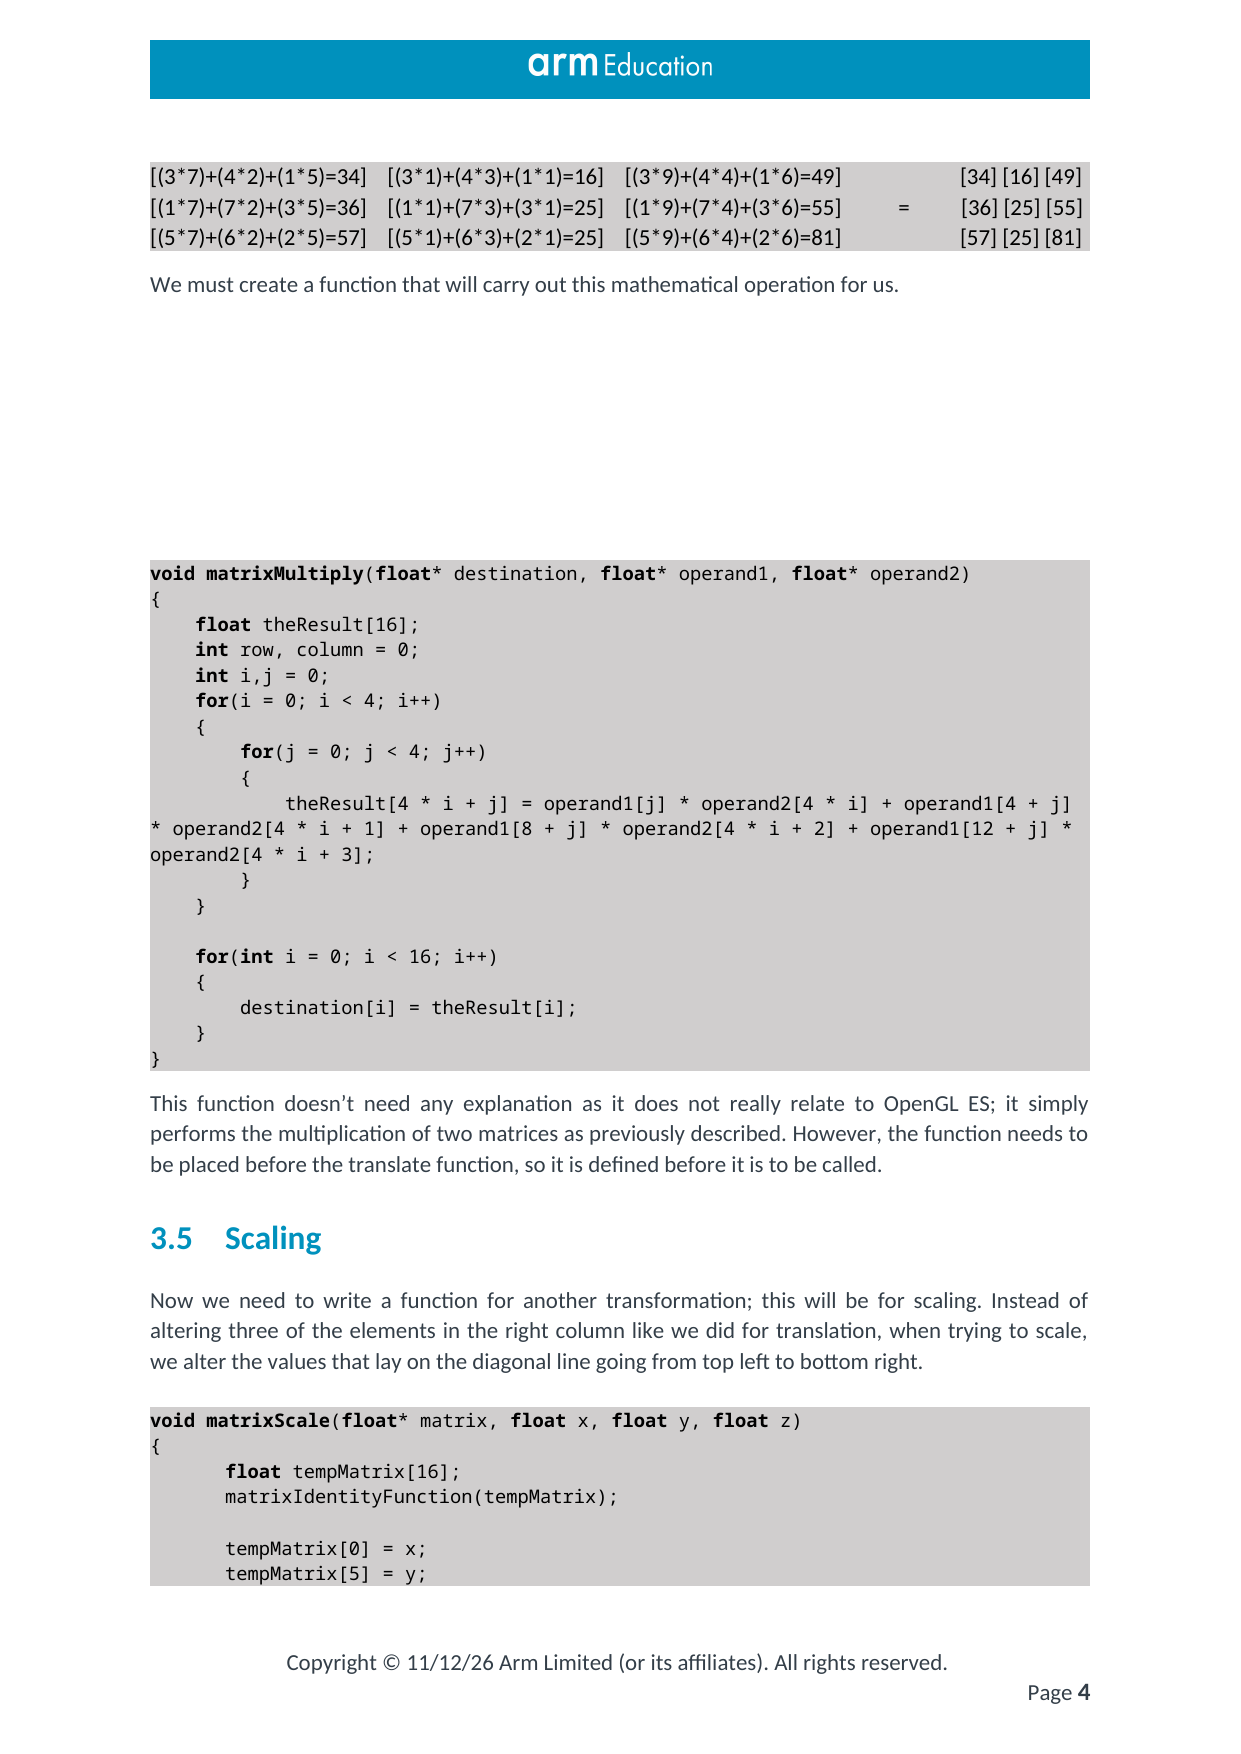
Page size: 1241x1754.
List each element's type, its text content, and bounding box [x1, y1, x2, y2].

text float tempMatrix[16]; [150, 1458, 1090, 1484]
text Now we need to write a function for another transformation; this will be for scaling. Instead of altering three of the elements in the right column like we did for translation, when trying to scale, we alter the values that lay on the diagonal line going from top left to bottom right. [150, 1286, 1090, 1375]
text int i,j = 0; [150, 662, 1090, 688]
text [(5*7)+(6*2)+(2*5)=57] [(5*1)+(6*3)+(2*1)=25] [(5*9)+(6*4)+(2*6)=81] [57] [25] [81] [150, 223, 1090, 251]
text { [150, 764, 1090, 790]
text { [150, 968, 1090, 994]
subtitle Scaling [150, 1217, 1090, 1258]
text theResult[4 * i + j] = operand1[j] * operand2[4 * i] + operand1[4 + j] * operand2[4 * i + 1] + operand1[8 + j] * operand2[4 * i + 2] + operand1[12 + j] * operand2[4 * i + 3]; [150, 790, 1090, 866]
text void matrixMultiply(float* destination, float* operand1, float* operand2) [150, 560, 1090, 586]
text [(1*7)+(7*2)+(3*5)=36] [(1*1)+(7*3)+(3*1)=25] [(1*9)+(7*4)+(3*6)=55] = [36] [25] [55] [150, 193, 1090, 221]
text { [150, 713, 1090, 739]
text } [150, 892, 1090, 917]
text for(i = 0; i < 4; i++) [150, 688, 1090, 713]
picture [529, 54, 548, 75]
text for(j = 0; j < 4; j++) [150, 739, 1090, 764]
picture [606, 55, 615, 75]
text float theResult[16]; [150, 611, 1090, 637]
text tempMatrix[5] = y; [150, 1560, 1090, 1586]
text This function doesn’t need any explanation as it does not really relate to OpenGL ES; it simply performs the multiplication of two matrices as previously described. However, the function needs to be placed before the translate function, so it is defined before it is to be called. [150, 1089, 1090, 1178]
text int row, column = 0; [150, 637, 1090, 662]
text We must create a function that will carry out this mathematical operation for us. [150, 270, 1090, 298]
picture [570, 54, 597, 75]
text [(3*7)+(4*2)+(1*5)=34] [(3*1)+(4*3)+(1*1)=16] [(3*9)+(4*4)+(1*6)=49] [34] [16] [49] [150, 162, 1090, 191]
picture [554, 54, 566, 75]
text destination[i] = theResult[i]; [150, 994, 1090, 1019]
text } [150, 866, 1090, 892]
text matrixIdentityFunction(tempMatrix); [150, 1484, 1090, 1509]
text { [150, 586, 1090, 611]
text } [150, 1045, 1090, 1071]
text for(int i = 0; i < 16; i++) [150, 943, 1090, 968]
text { [150, 1433, 1090, 1458]
text } [150, 1019, 1090, 1045]
picture [675, 58, 679, 75]
text void matrixScale(float* matrix, float x, float y, float z) [150, 1407, 1090, 1433]
text tempMatrix[0] = x; [150, 1535, 1090, 1560]
